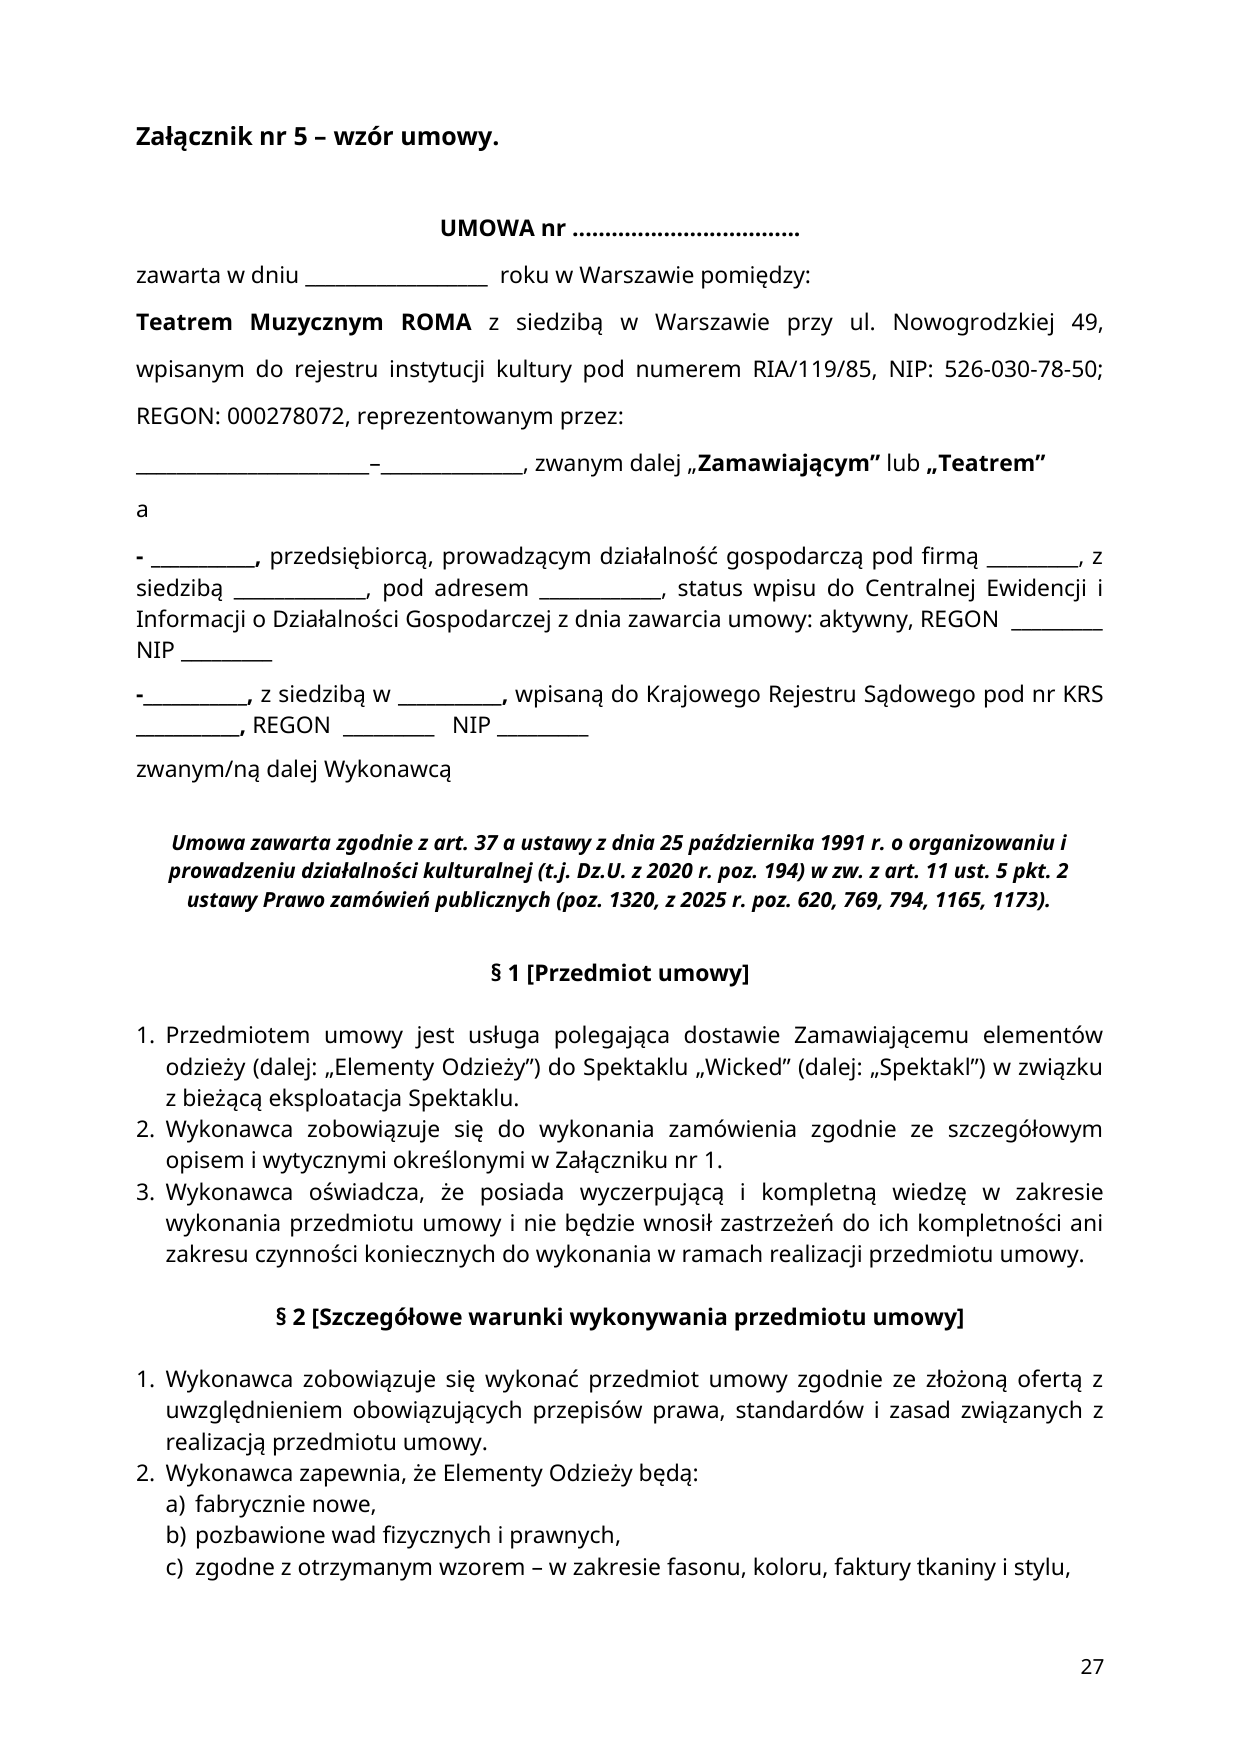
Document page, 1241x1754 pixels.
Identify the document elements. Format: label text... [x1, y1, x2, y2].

text _______________________–______________, zwanym dalej „Zamawiającym” lub „Teatrem” [136, 447, 1104, 478]
list fabrycznie nowe, [165, 1488, 1104, 1519]
list pozbawione wad fizycznych i prawnych, [165, 1519, 1104, 1551]
list Wykonawca zobowiązuje się wykonać przedmiot umowy zgodnie ze złożoną ofertą z uwzględnieniem obowiązujących przepisów prawa, standardów i zasad związanych z realizacją przedmiotu umowy. [136, 1363, 1104, 1457]
list Wykonawca oświadcza, że posiada wyczerpującą i kompletną wiedzę w zakresie wykonania przedmiotu umowy i nie będzie wnosił zastrzeżeń do ich kompletności ani zakresu czynności koniecznych do wykonania w ramach realizacji przedmiotu umowy. [136, 1176, 1104, 1269]
text a [136, 493, 1104, 525]
text -___________, z siedzibą w ___________, wpisaną do Krajowego Rejestru Sądowego pod nr KRS ___________, REGON _________ NIP _________ [136, 678, 1104, 740]
text UMOWA nr ................................... [136, 212, 1104, 243]
list Przedmiotem umowy jest usługa polegająca dostawie Zamawiającemu elementów odzieży (dalej: „Elementy Odzieży”) do Spektaklu „Wicked” (dalej: „Spektakl”) w związku z bieżącą eksploatacja Spektaklu. [136, 1019, 1104, 1113]
text § 1 [Przedmiot umowy] [136, 957, 1104, 988]
text zawarta w dniu __________________ roku w Warszawie pomiędzy: [136, 259, 1104, 290]
list zgodne z otrzymanym wzorem – w zakresie fasonu, koloru, faktury tkaniny i stylu, [165, 1551, 1104, 1582]
text zwanym/ną dalej Wykonawcą [136, 753, 1104, 784]
text - ___________, przedsiębiorcą, prowadzącym działalność gospodarczą pod firmą _________, z siedzibą _____________, pod adresem ____________, status wpisu do Centralnej Ewidencji i Informacji o Działalności Gospodarczej z dnia zawarcia umowy: aktywny, REGON _________ NIP _________ [136, 540, 1104, 665]
text Umowa zawarta zgodnie z art. 37 a ustawy z dnia 25 października 1991 r. o organizowaniu i prowadzeniu działalności kulturalnej (t.j. Dz.U. z 2020 r. poz. 194) w zw. z art. 11 ust. 5 pkt. 2 ustawy Prawo zamówień publicznych (poz. 1320, z 2025 r. poz. 620, 769, 794, 1165, 1173). [136, 828, 1104, 913]
text § 2 [Szczegółowe warunki wykonywania przedmiotu umowy] [136, 1301, 1104, 1332]
text Załącznik nr 5 – wzór umowy. [136, 118, 1104, 152]
text Teatrem Muzycznym ROMA z siedzibą w Warszawie przy ul. Nowogrodzkiej 49, wpisanym do rejestru instytucji kultury pod numerem RIA/119/85, NIP: 526-030-78-50; REGON: 000278072, reprezentowanym przez: [136, 306, 1104, 431]
list Wykonawca zapewnia, że Elementy Odzieży będą: [136, 1457, 1104, 1488]
list Wykonawca zobowiązuje się do wykonania zamówienia zgodnie ze szczegółowym opisem i wytycznymi określonymi w Załączniku nr 1. [136, 1113, 1104, 1176]
